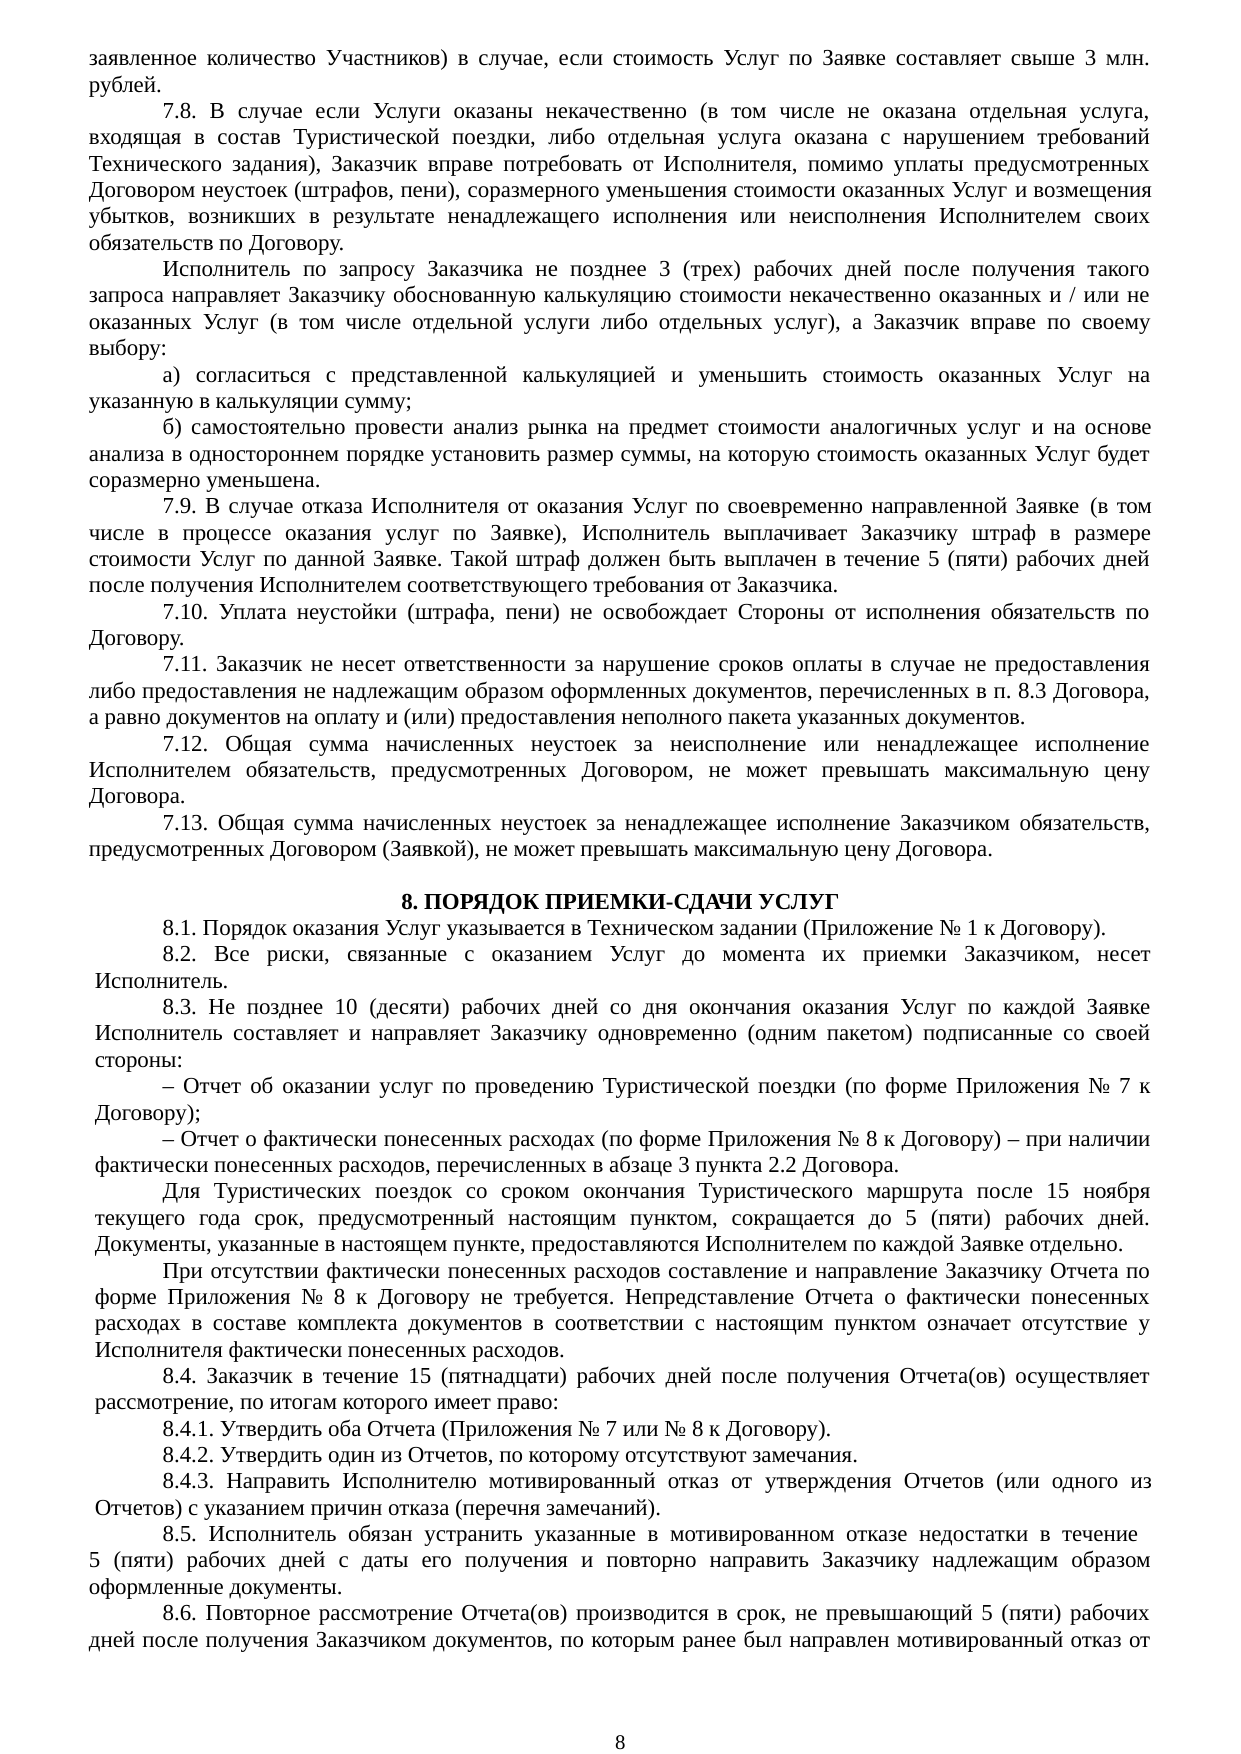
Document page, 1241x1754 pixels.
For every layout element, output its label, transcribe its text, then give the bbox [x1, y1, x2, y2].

text 7.13. Общая сумма начисленных неустоек за ненадлежащее исполнение Заказчиком обязательств, предусмотренных Договором (Заявкой), не может превышать максимальную цену Договора. [89, 809, 1152, 861]
text 8.2. Все риски, связанные с оказанием Услуг до момента их приемки Заказчиком, несет Исполнитель. [94, 940, 1152, 993]
text а) согласиться с представленной калькуляцией и уменьшить стоимость оказанных Услуг на указанную в калькуляции сумму; [89, 361, 1152, 413]
text 8.5. Исполнитель обязан устранить указанные в мотивированном отказе недостатки в течение 5 (пяти) рабочих дней с даты его получения и повторно направить Заказчику надлежащим образом оформленные документы. [89, 1520, 1152, 1599]
text 7.8. В случае если Услуги оказаны некачественно (в том числе не оказана отдельная услуга, входящая в состав Туристической поездки, либо отдельная услуга оказана с нарушением требований Технического задания), Заказчик вправе потребовать от Исполнителя, помимо уплаты предусмотренных Договором неустоек (штрафов, пени), соразмерного уменьшения стоимости оказанных Услуг и возмещения убытков, возникших в результате ненадлежащего исполнения или неисполнения Исполнителем своих обязательств по Договору. [89, 97, 1152, 255]
text 8. ПОРЯДОК ПРИЕМКИ-СДАЧИ УСЛУГ [89, 888, 1152, 914]
text 8.4.3. Направить Исполнителю мотивированный отказ от утверждения Отчетов (или одного из Отчетов) с указанием причин отказа (перечня замечаний). [94, 1467, 1152, 1520]
text б) самостоятельно провести анализ рынка на предмет стоимости аналогичных услуг и на основе анализа в одностороннем порядке установить размер суммы, на которую стоимость оказанных Услуг будет соразмерно уменьшена. [89, 413, 1152, 492]
text Для Туристических поездок со сроком окончания Туристического маршрута после 15 ноября текущего года срок, предусмотренный настоящим пунктом, сокращается до 5 (пяти) рабочих дней. Документы, указанные в настоящем пункте, предоставляются Исполнителем по каждой Заявке отдельно. [94, 1178, 1152, 1257]
text 8.4.1. Утвердить оба Отчета (Приложения № 7 или № 8 к Договору). [94, 1415, 1152, 1441]
text 8.1. Порядок оказания Услуг указывается в Техническом задании (Приложение № 1 к Договору). [94, 914, 1152, 940]
text 7.10. Уплата неустойки (штрафа, пени) не освобождает Стороны от исполнения обязательств по Договору. [89, 598, 1152, 651]
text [89, 44, 1152, 97]
text 7.12. Общая сумма начисленных неустоек за неисполнение или ненадлежащее исполнение Исполнителем обязательств, предусмотренных Договором, не может превышать максимальную цену Договора. [89, 729, 1152, 809]
text 8.4. Заказчик в течение 15 (пятнадцати) рабочих дней после получения Отчета(ов) осуществляет рассмотрение, по итогам которого имеет право: [94, 1362, 1152, 1415]
text 8.3. Не позднее 10 (десяти) рабочих дней со дня окончания оказания Услуг по каждой Заявке Исполнитель составляет и направляет Заказчику одновременно (одним пакетом) подписанные со своей стороны: [94, 993, 1152, 1072]
text – Отчет об оказании услуг по проведению Туристической поездки (по форме Приложения № 7 к Договору); [94, 1072, 1152, 1125]
text 8.4.2. Утвердить один из Отчетов, по которому отсутствуют замечания. [94, 1441, 1152, 1467]
text – Отчет о фактически понесенных расходах (по форме Приложения № 8 к Договору) – при наличии фактически понесенных расходов, перечисленных в абзаце 3 пункта 2.2 Договора. [94, 1125, 1152, 1178]
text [89, 1599, 1152, 1652]
text 7.11. Заказчик не несет ответственности за нарушение сроков оплаты в случае не предоставления либо предоставления не надлежащим образом оформленных документов, перечисленных в п. 8.3 Договора, а равно документов на оплату и (или) предоставления неполного пакета указанных документов. [89, 651, 1152, 729]
text 7.9. В случае отказа Исполнителя от оказания Услуг по своевременно направленной Заявке (в том числе в процессе оказания услуг по Заявке), Исполнитель выплачивает Заказчику штраф в размере стоимости Услуг по данной Заявке. Такой штраф должен быть выплачен в течение 5 (пяти) рабочих дней после получения Исполнителем соответствующего требования от Заказчика. [89, 492, 1152, 598]
text Исполнитель по запросу Заказчика не позднее 3 (трех) рабочих дней после получения такого запроса направляет Заказчику обоснованную калькуляцию стоимости некачественно оказанных и / или не оказанных Услуг (в том числе отдельной услуги либо отдельных услуг), а Заказчик вправе по своему выбору: [89, 255, 1152, 361]
text При отсутствии фактически понесенных расходов составление и направление Заказчику Отчета по форме Приложения № 8 к Договору не требуется. Непредставление Отчета о фактически понесенных расходах в составе комплекта документов в соответствии с настоящим пунктом означает отсутствие у Исполнителя фактически понесенных расходов. [94, 1257, 1152, 1362]
